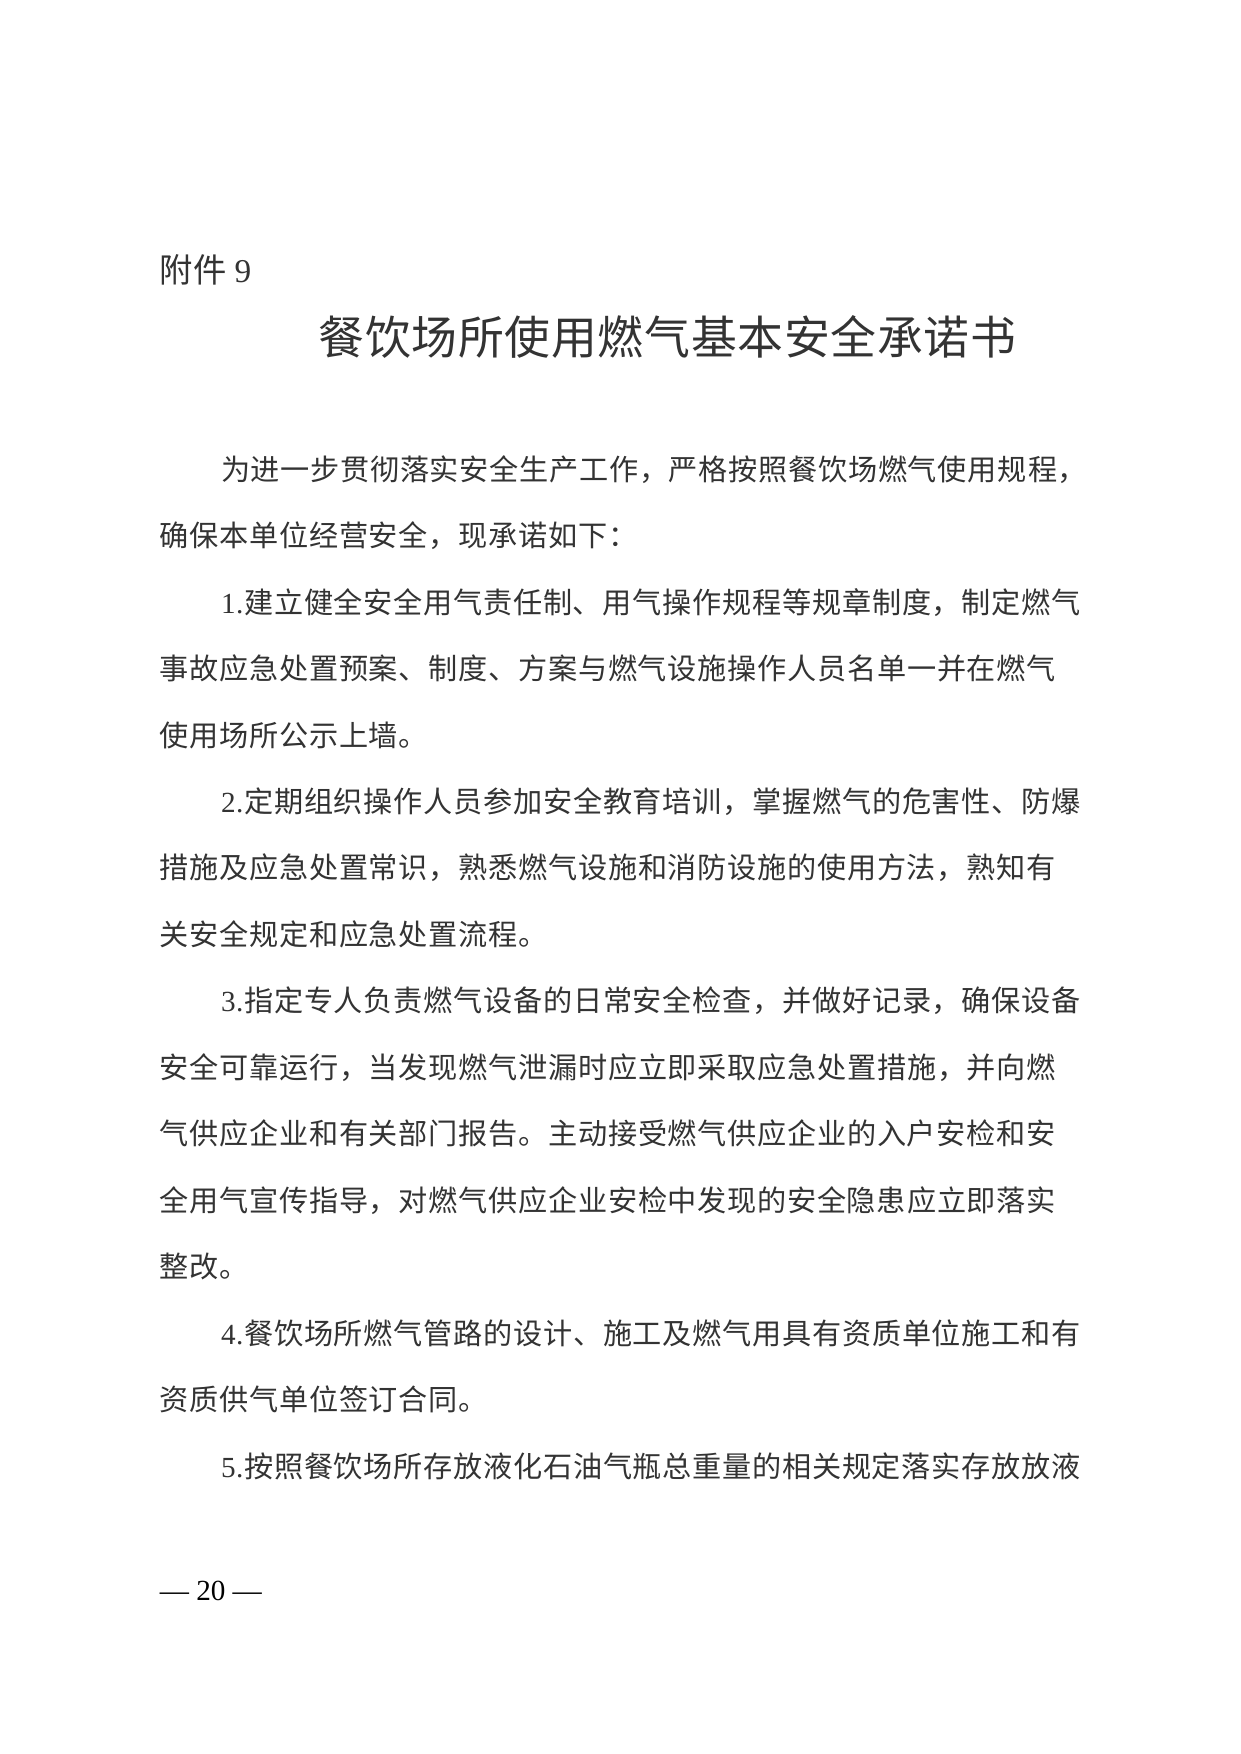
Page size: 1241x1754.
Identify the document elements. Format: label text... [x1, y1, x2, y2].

text 1.建立健全安全用气责任制、用气操作规程等规章制度，制定燃气事故应急处置预案、制度、方案与燃气设施操作人员名单一并在燃气使用场所公示上墙。 [159, 567, 1081, 767]
text 附件9 [159, 235, 1081, 301]
text 3.指定专人负责燃气设备的日常安全检查，并做好记录，确保设备安全可靠运行，当发现燃气泄漏时应立即采取应急处置措施，并向燃气供应企业和有关部门报告。主动接受燃气供应企业的入户安检和安全用气宣传指导，对燃气供应企业安检中发现的安全隐患应立即落实整改。 [159, 966, 1081, 1298]
text 为进一步贯彻落实安全生产工作，严格按照餐饮场燃气使用规程，确保本单位经营安全，现承诺如下： [159, 434, 1081, 567]
text 2.定期组织操作人员参加安全教育培训，掌握燃气的危害性、防爆措施及应急处置常识，熟悉燃气设施和消防设施的使用方法，熟知有关安全规定和应急处置流程。 [159, 767, 1081, 966]
text 餐饮场所使用燃气基本安全承诺书 [159, 301, 1081, 368]
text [159, 1431, 1081, 1498]
text 4.餐饮场所燃气管路的设计、施工及燃气用具有资质单位施工和有资质供气单位签订合同。 [159, 1298, 1081, 1431]
